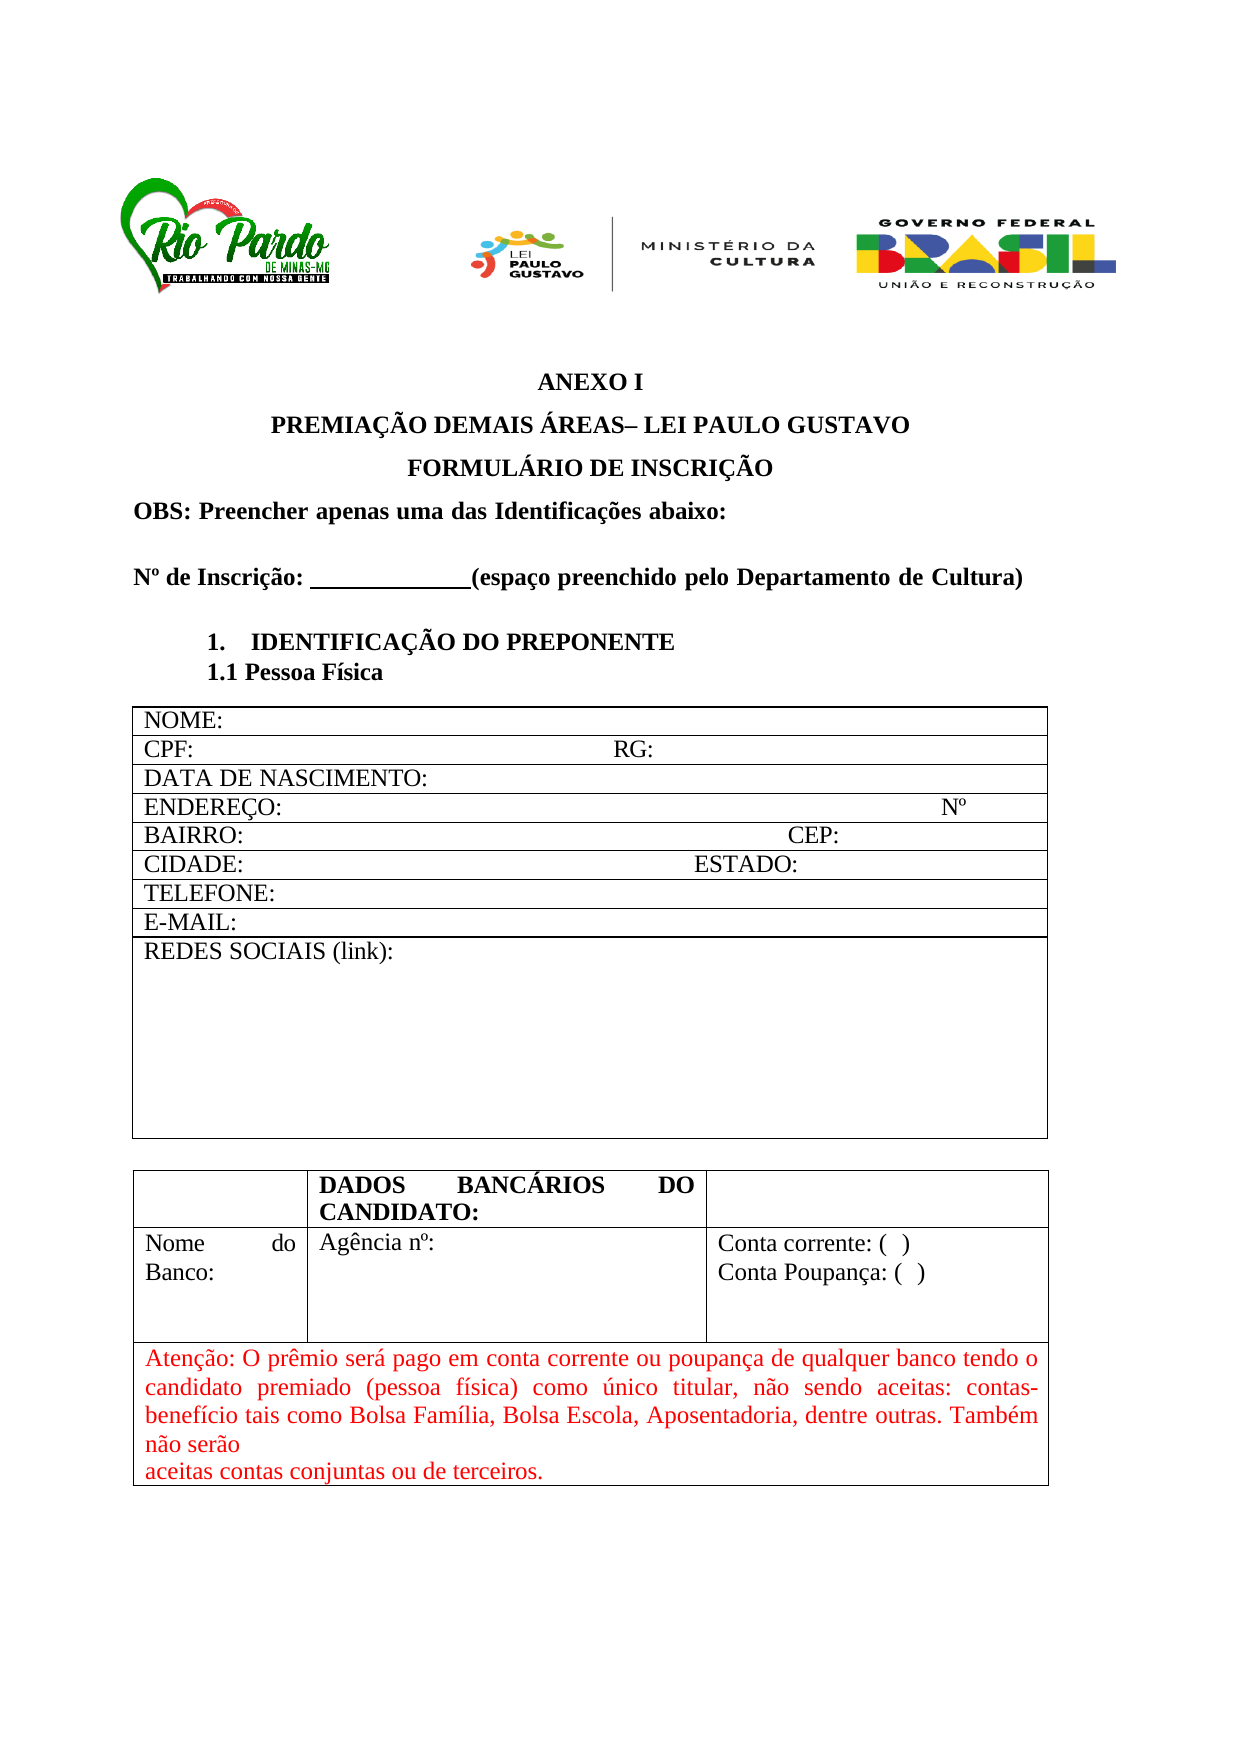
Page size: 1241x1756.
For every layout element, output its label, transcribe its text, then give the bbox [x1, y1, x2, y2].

table_cell REDES SOCIAIS (link): [133, 938, 1047, 1138]
table_cell Conta corrente: ( ) Conta Poupança: ( ) [707, 1228, 1048, 1342]
table_header DADOS BANCÁRIOS DO CANDIDATO: [308, 1171, 706, 1227]
table_cell E-MAIL: [133, 909, 1047, 936]
table_cell Nome do Banco: [134, 1228, 307, 1342]
table_cell BAIRRO: CEP: [133, 823, 1047, 850]
list Pessoa Física [207, 657, 1163, 686]
table_cell ENDEREÇO: Nº [133, 794, 1047, 822]
table_cell DATA DE NASCIMENTO: [133, 765, 1047, 793]
picture [470, 216, 1116, 292]
table_header [707, 1171, 1048, 1227]
subtitle IDENTIFICAÇÃO DO PREPONENTE [207, 627, 1163, 655]
table_cell CIDADE: ESTADO: [133, 851, 1047, 879]
text Nº de Inscrição: (espaço preenchido pelo Departamento de Cultura) [133, 562, 1163, 591]
table_cell CPF: RG: [133, 736, 1047, 764]
text PREMIAÇÃO DEMAIS ÁREAS– LEI PAULO GUSTAVO FORMULÁRIO DE INSCRIÇÃO [187, 410, 994, 482]
table_cell TELEFONE: [133, 880, 1047, 907]
subtitle ANEXO I [187, 367, 994, 396]
picture [119, 178, 329, 295]
table_cell Agência nº: [308, 1228, 706, 1342]
table_header [134, 1171, 307, 1227]
table_header NOME: [133, 708, 1047, 735]
table_cell Atenção: O prêmio será pago em conta corrente ou poupança de qualquer banco tendo o candidato premiado (pessoa física) como único titular, não sendo aceitas: contas-benefício tais como Bolsa Família, Bolsa Escola, Aposentadoria, dentre outras. Também não serão aceitas contas conjuntas ou de terceiros. [134, 1343, 1048, 1485]
text OBS: Preencher apenas uma das Identificações abaixo: [133, 497, 1163, 525]
